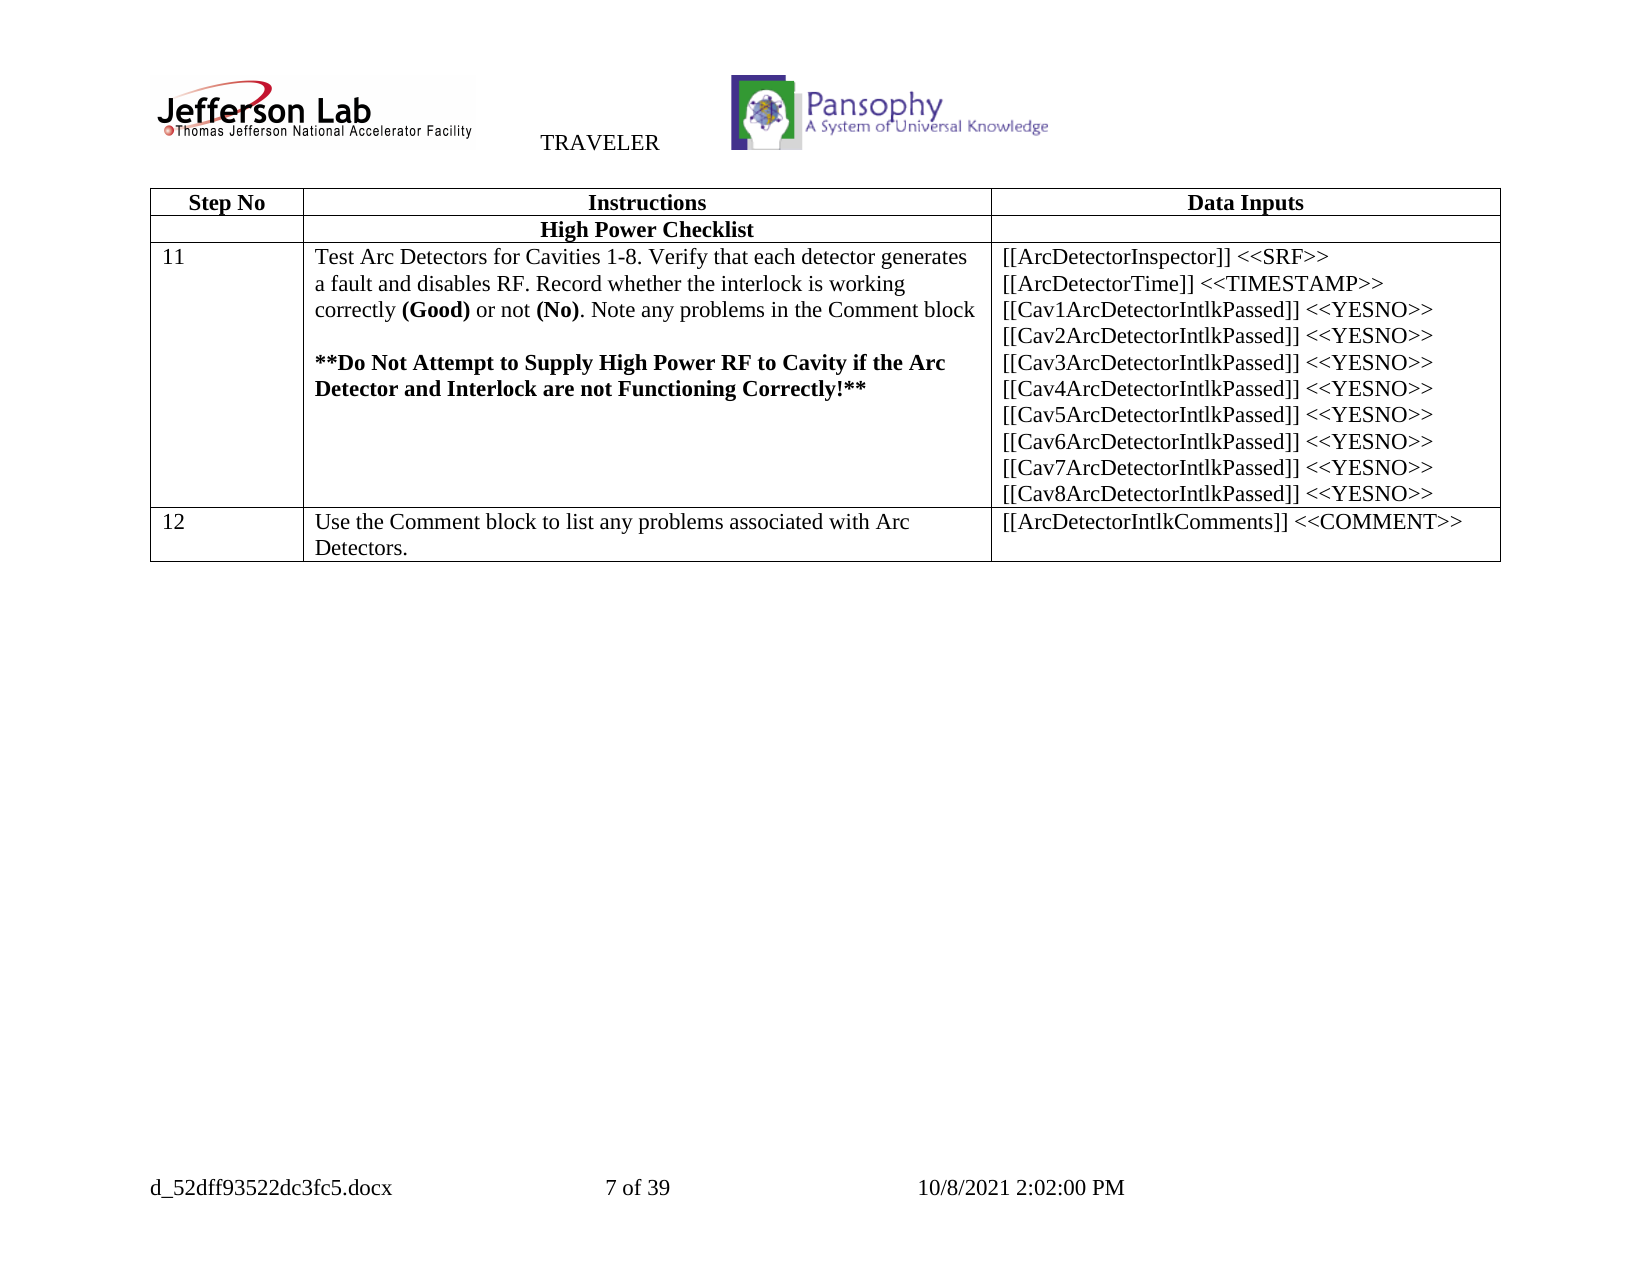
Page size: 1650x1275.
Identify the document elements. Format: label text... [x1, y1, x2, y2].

table_cell High Power Checklist [304, 216, 991, 242]
picture [731, 75, 1050, 150]
table_cell 11 [151, 243, 303, 507]
table_cell [[ArcDetectorInspector]] <<SRF>> [[ArcDetectorTime]] <<TIMESTAMP>> [[Cav1ArcDetectorIntlkPassed]] <<YESNO>> [[Cav2ArcDetectorIntlkPassed]] <<YESNO>> [[Cav3ArcDetectorIntlkPassed]] <<YESNO>> [[Cav4ArcDetectorIntlkPassed]] <<YESNO>> [[Cav5ArcDetectorIntlkPassed]] <<YESNO>> [[Cav6ArcDetectorIntlkPassed]] <<YESNO>> [[Cav7ArcDetectorIntlkPassed]] <<YESNO>> [[Cav8ArcDetectorIntlkPassed]] <<YESNO>> [992, 243, 1500, 507]
table_cell Test Arc Detectors for Cavities 1-8. Verify that each detector generates a fault and disables RF. Record whether the interlock is working correctly (Good) or not (No). Note any problems in the Comment block **Do Not Attempt to Supply High Power RF to Cavity if the Arc Detector and Interlock are not Functioning Correctly!** [304, 243, 991, 507]
table_header Data Inputs [992, 189, 1500, 215]
table_cell 12 [151, 508, 303, 561]
table_cell Use the Comment block to list any problems associated with Arc Detectors. [304, 508, 991, 561]
table_cell [151, 216, 303, 242]
table_header Instructions [304, 189, 991, 215]
table_header Step No [151, 189, 303, 215]
table_cell [[ArcDetectorIntlkComments]] <<COMMENT>> [992, 508, 1500, 561]
picture [150, 75, 477, 150]
table_cell [992, 216, 1500, 242]
